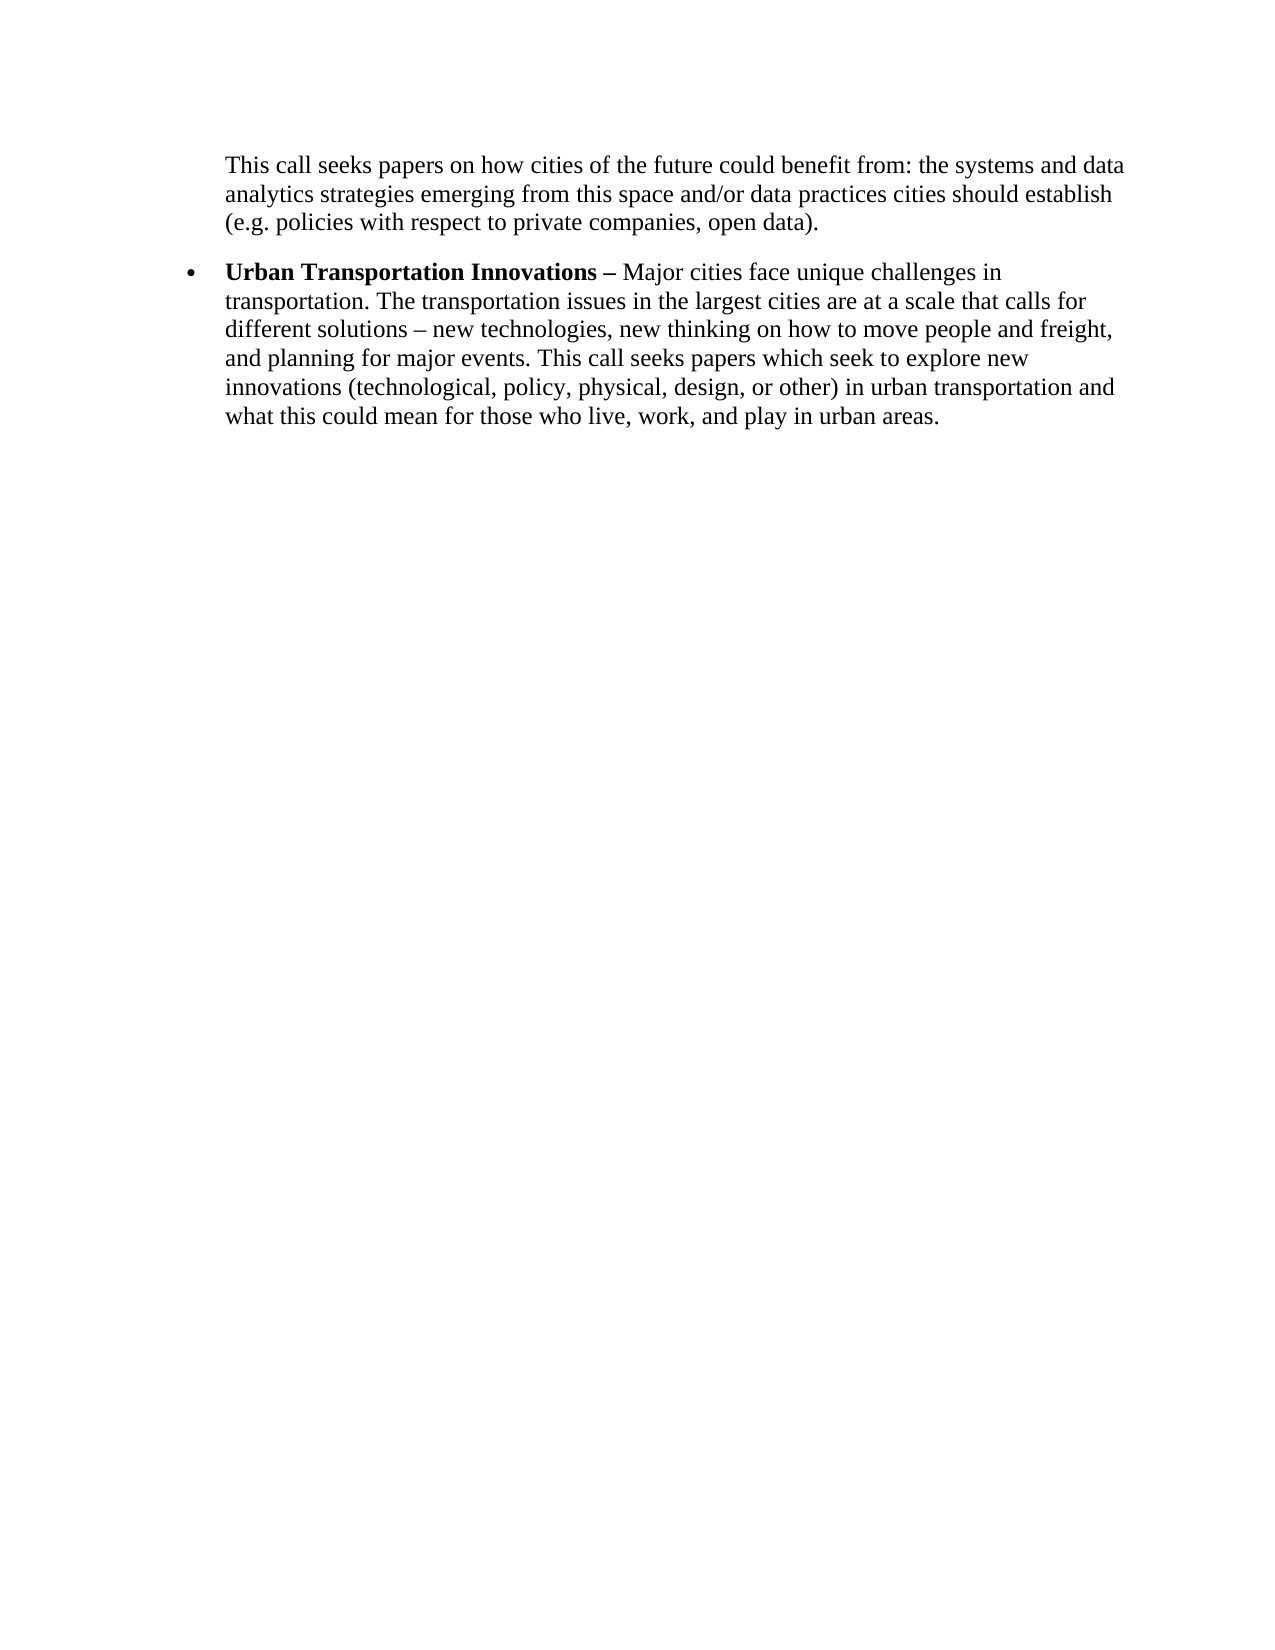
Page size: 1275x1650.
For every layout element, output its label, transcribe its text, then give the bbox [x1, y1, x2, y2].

list Urban Transportation Innovations – Major cities face unique challenges in transportation. The transportation issues in the largest cities are at a scale that calls for different solutions – new technologies, new thinking on how to move people and freight, and planning for major events. This call seeks papers which seek to explore new innovations (technological, policy, physical, design, or other) in urban transportation and what this could mean for those who live, work, and play in urban areas. [187, 257, 1125, 429]
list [187, 150, 1125, 236]
